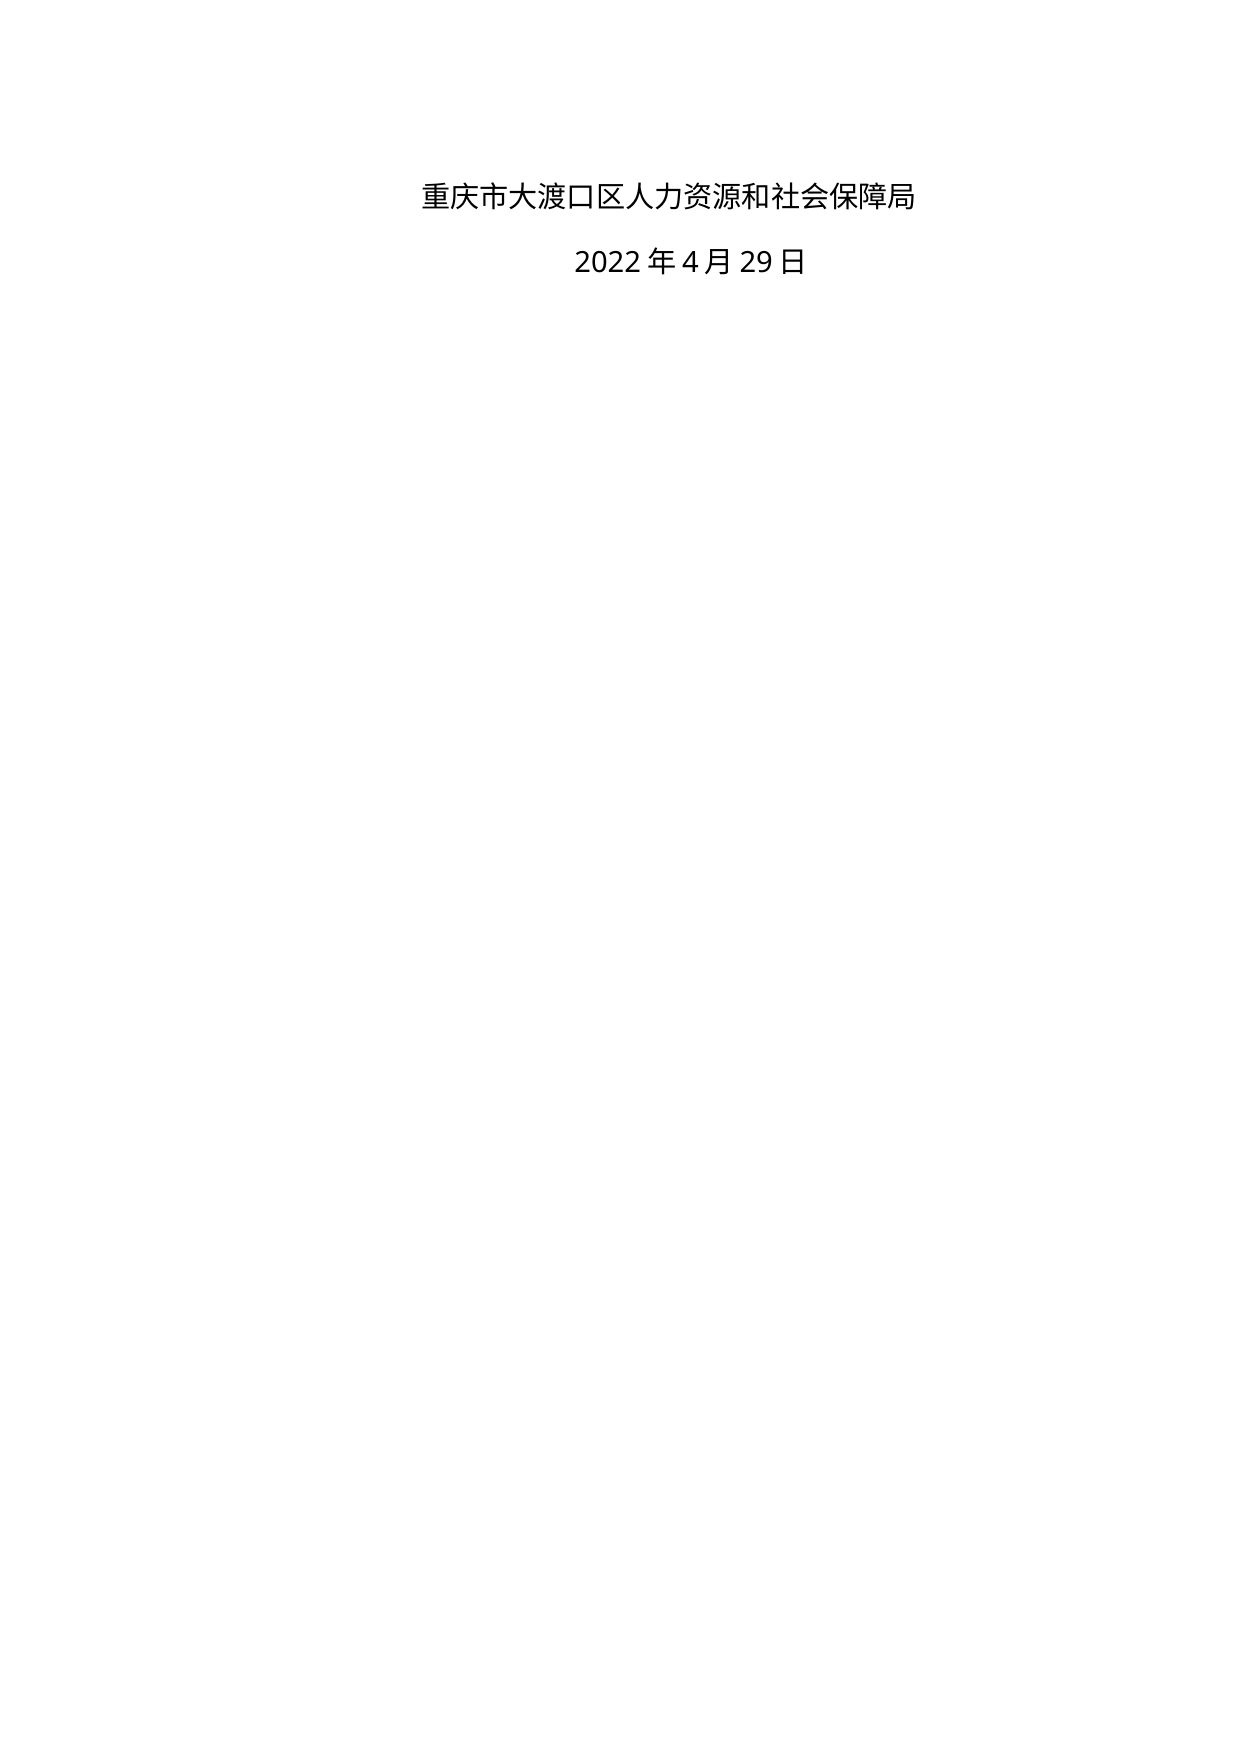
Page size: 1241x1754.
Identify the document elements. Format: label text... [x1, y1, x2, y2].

text 2022年4月29日 [187, 227, 986, 292]
text 重庆市大渡口区人力资源和社会保障局 [187, 162, 986, 227]
